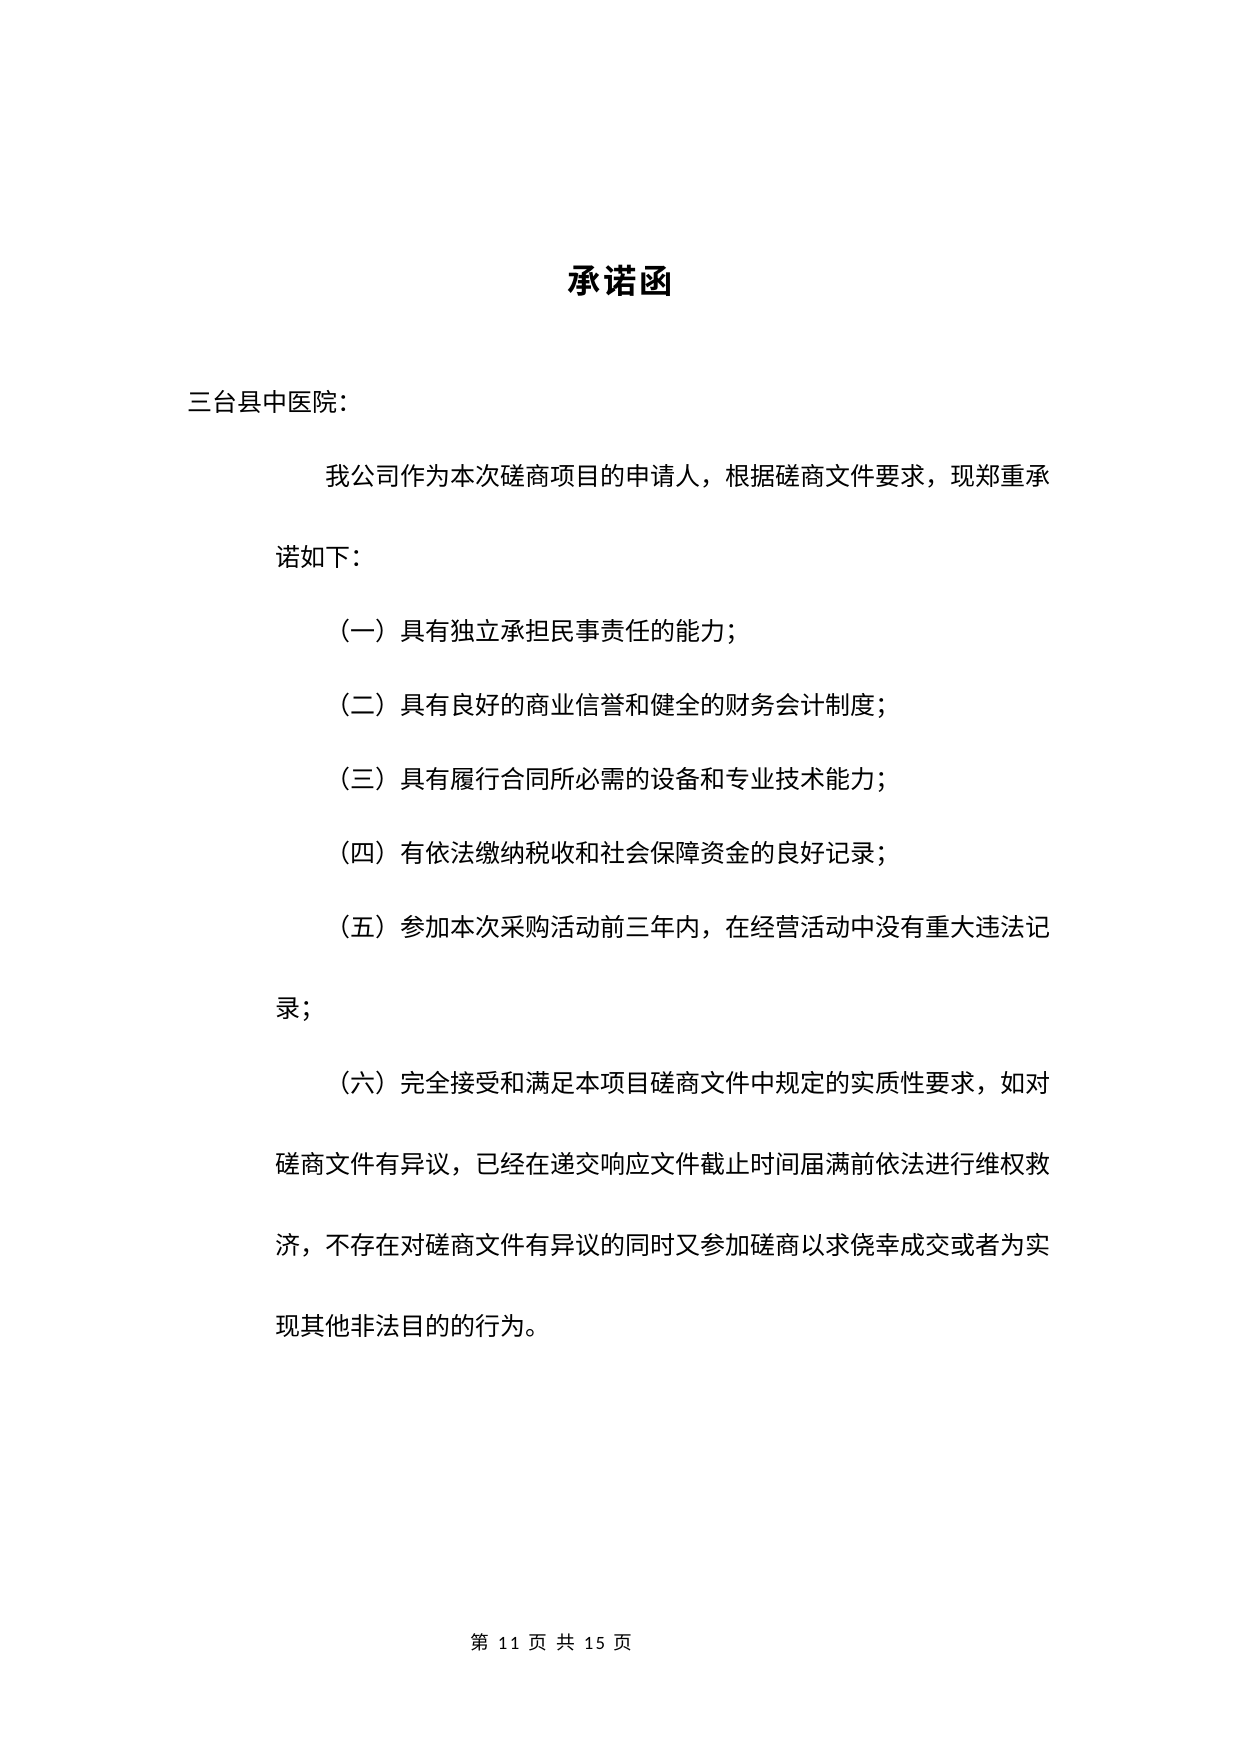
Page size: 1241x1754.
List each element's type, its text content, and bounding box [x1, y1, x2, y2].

text （一）具有独立承担民事责任的能力； [275, 597, 1053, 662]
text 三台县中医院： [187, 368, 1053, 433]
text 承诺函 [187, 246, 1053, 311]
text （五）参加本次采购活动前三年内，在经营活动中没有重大违法记录； [275, 893, 1053, 1039]
text 我公司作为本次磋商项目的申请人，根据磋商文件要求，现郑重承诺如下： [275, 442, 1053, 588]
text （六）完全接受和满足本项目磋商文件中规定的实质性要求，如对磋商文件有异议，已经在递交响应文件截止时间届满前依法进行维权救济，不存在对磋商文件有异议的同时又参加磋商以求侥幸成交或者为实现其他非法目的的行为。 [275, 1049, 1053, 1357]
text （三）具有履行合同所必需的设备和专业技术能力； [275, 745, 1053, 810]
text （二）具有良好的商业信誉和健全的财务会计制度； [275, 671, 1053, 736]
text （四）有依法缴纳税收和社会保障资金的良好记录； [275, 819, 1053, 884]
